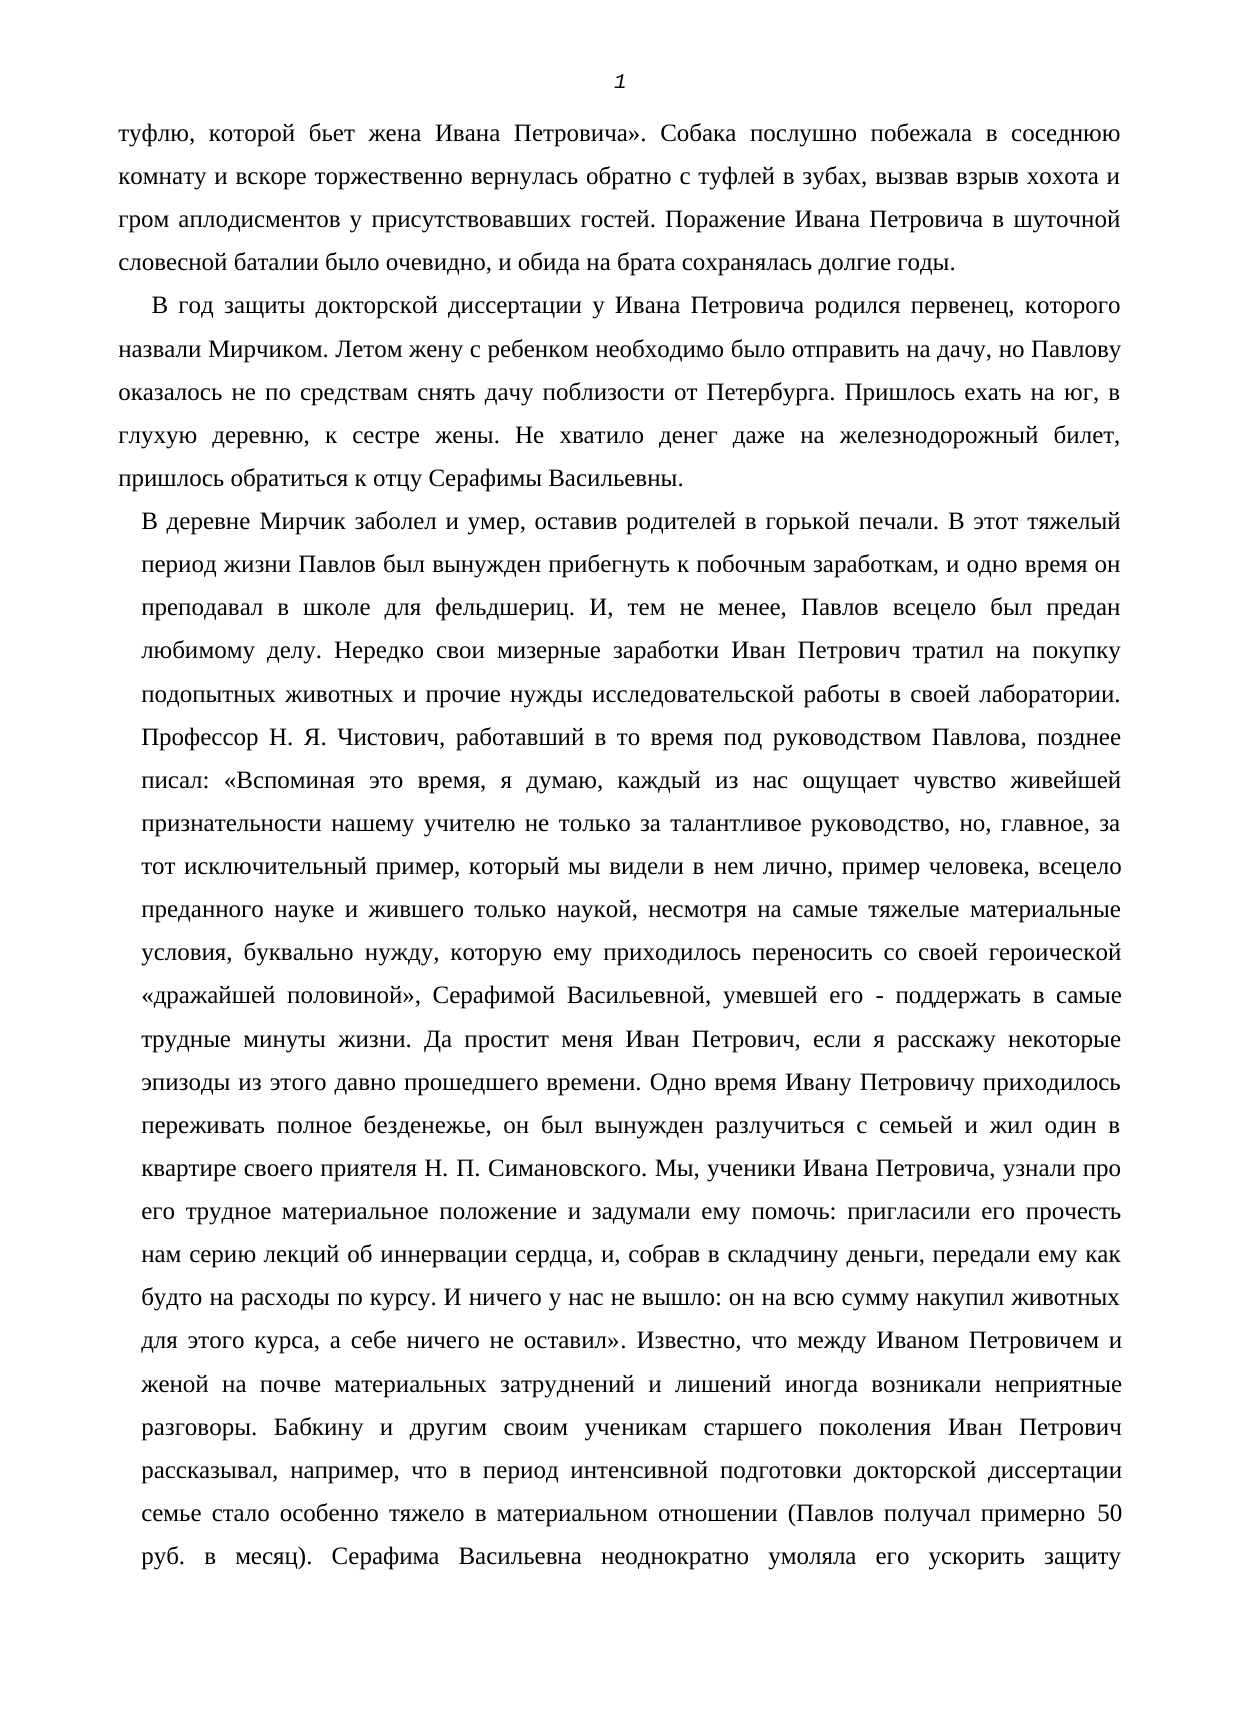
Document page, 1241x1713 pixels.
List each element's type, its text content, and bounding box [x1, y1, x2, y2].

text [141, 506, 1122, 1570]
text В год защиты докторской диссертации у Ивана Петровича родился первенец, которого назвали Мирчиком. Летом жену с ребенком необходимо было отправить на дачу, но Павлову оказалось не по средствам снять дачу поблизости от Петербурга. Пришлось ехать на юг, в глухую деревню, к сестре жены. Не хватило денег даже на железнодорожный билет, пришлось обратиться к отцу Серафимы Васильевны. [118, 291, 1122, 492]
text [118, 118, 1122, 276]
